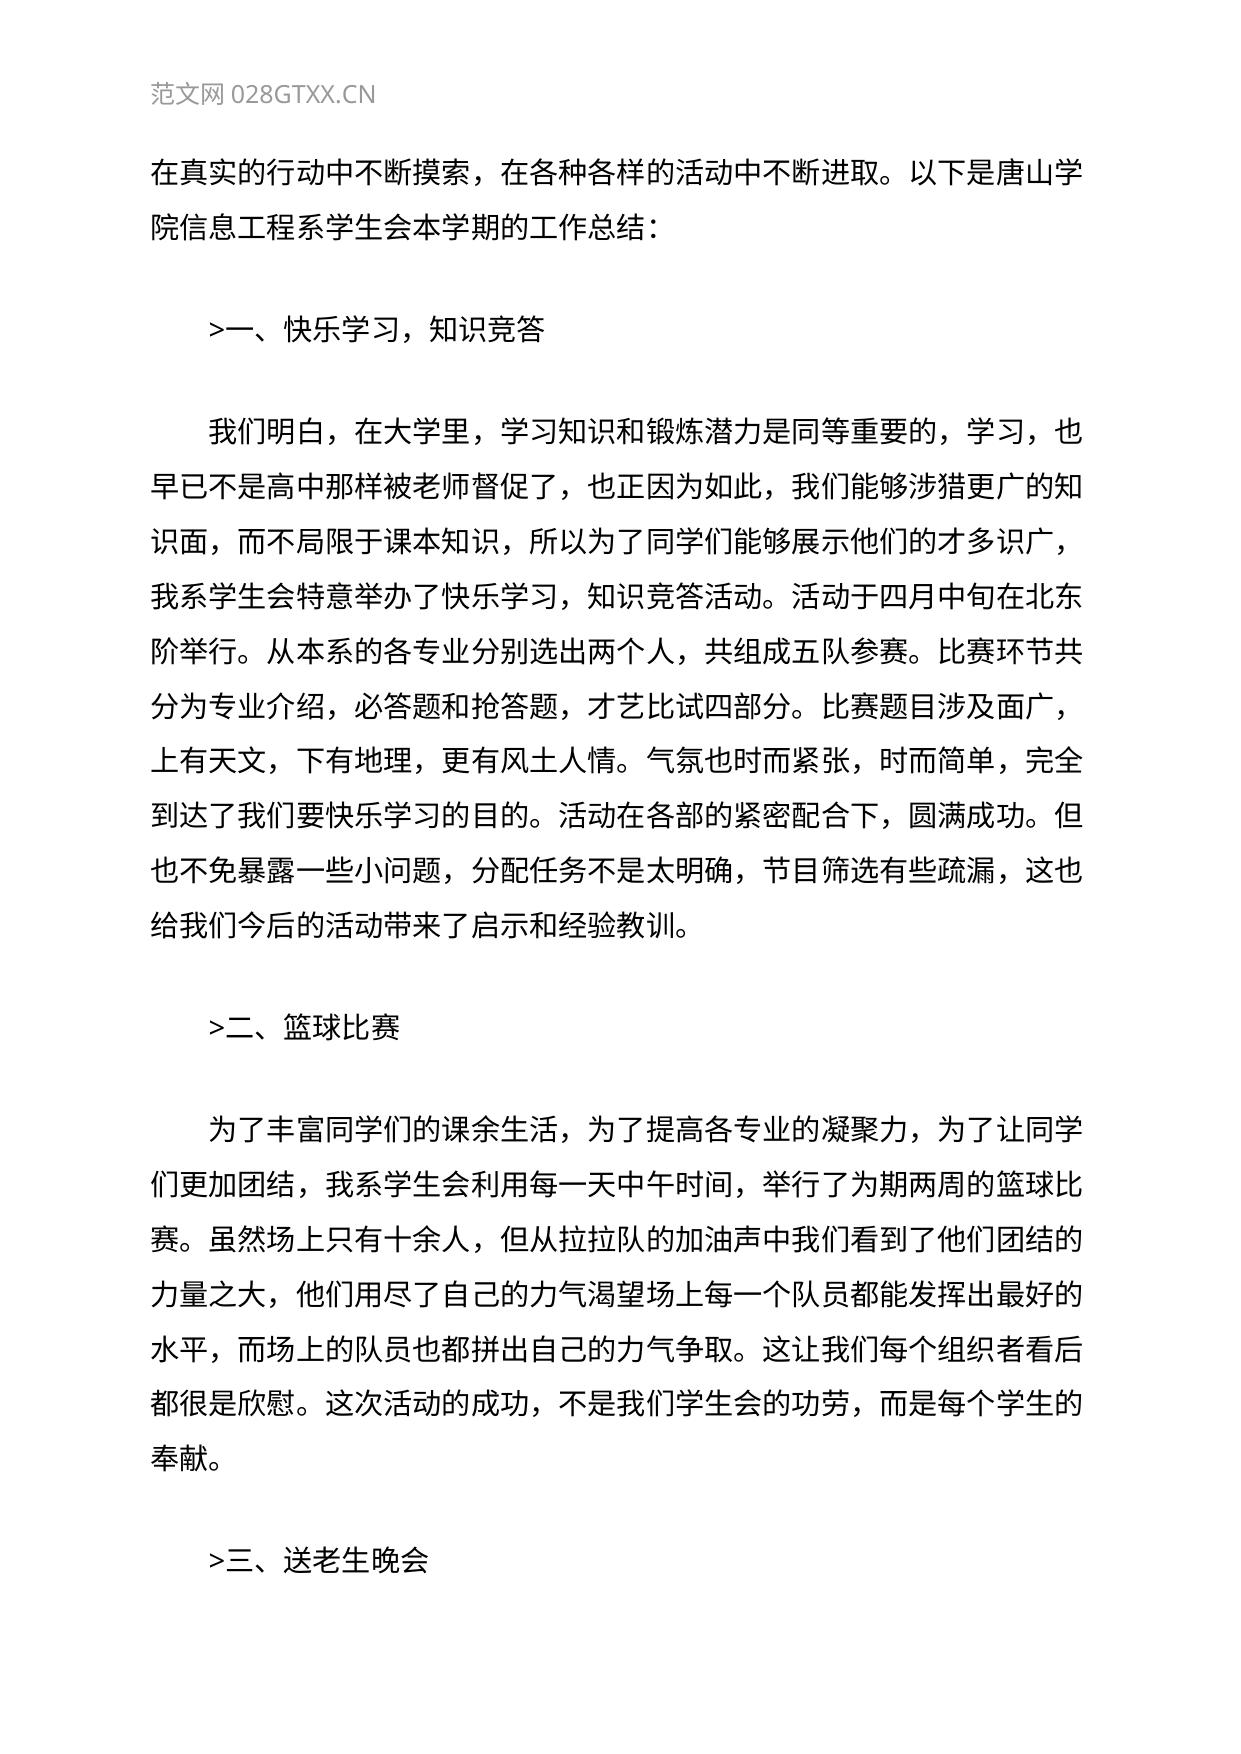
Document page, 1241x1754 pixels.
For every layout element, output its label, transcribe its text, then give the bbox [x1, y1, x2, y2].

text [150, 150, 1090, 247]
text >三、送老生晚会 [150, 1538, 1090, 1580]
text >一、快乐学习，知识竞答 [150, 307, 1090, 349]
text 为了丰富同学们的课余生活，为了提高各专业的凝聚力，为了让同学们更加团结，我系学生会利用每一天中午时间，举行了为期两周的篮球比赛。虽然场上只有十余人，但从拉拉队的加油声中我们看到了他们团结的力量之大，他们用尽了自己的力气渴望场上每一个队员都能发挥出最好的水平，而场上的队员也都拼出自己的力气争取。这让我们每个组织者看后都很是欣慰。这次活动的成功，不是我们学生会的功劳，而是每个学生的奉献。 [150, 1106, 1090, 1478]
text >二、篮球比赛 [150, 1004, 1090, 1047]
text 我们明白，在大学里，学习知识和锻炼潜力是同等重要的，学习，也早已不是高中那样被老师督促了，也正因为如此，我们能够涉猎更广的知识面，而不局限于课本知识，所以为了同学们能够展示他们的才多识广，我系学生会特意举办了快乐学习，知识竞答活动。活动于四月中旬在北东阶举行。从本系的各专业分别选出两个人，共组成五队参赛。比赛环节共分为专业介绍，必答题和抢答题，才艺比试四部分。比赛题目涉及面广，上有天文，下有地理，更有风土人情。气氛也时而紧张，时而简单，完全到达了我们要快乐学习的目的。活动在各部的紧密配合下，圆满成功。但也不免暴露一些小问题，分配任务不是太明确，节目筛选有些疏漏，这也给我们今后的活动带来了启示和经验教训。 [150, 409, 1090, 945]
